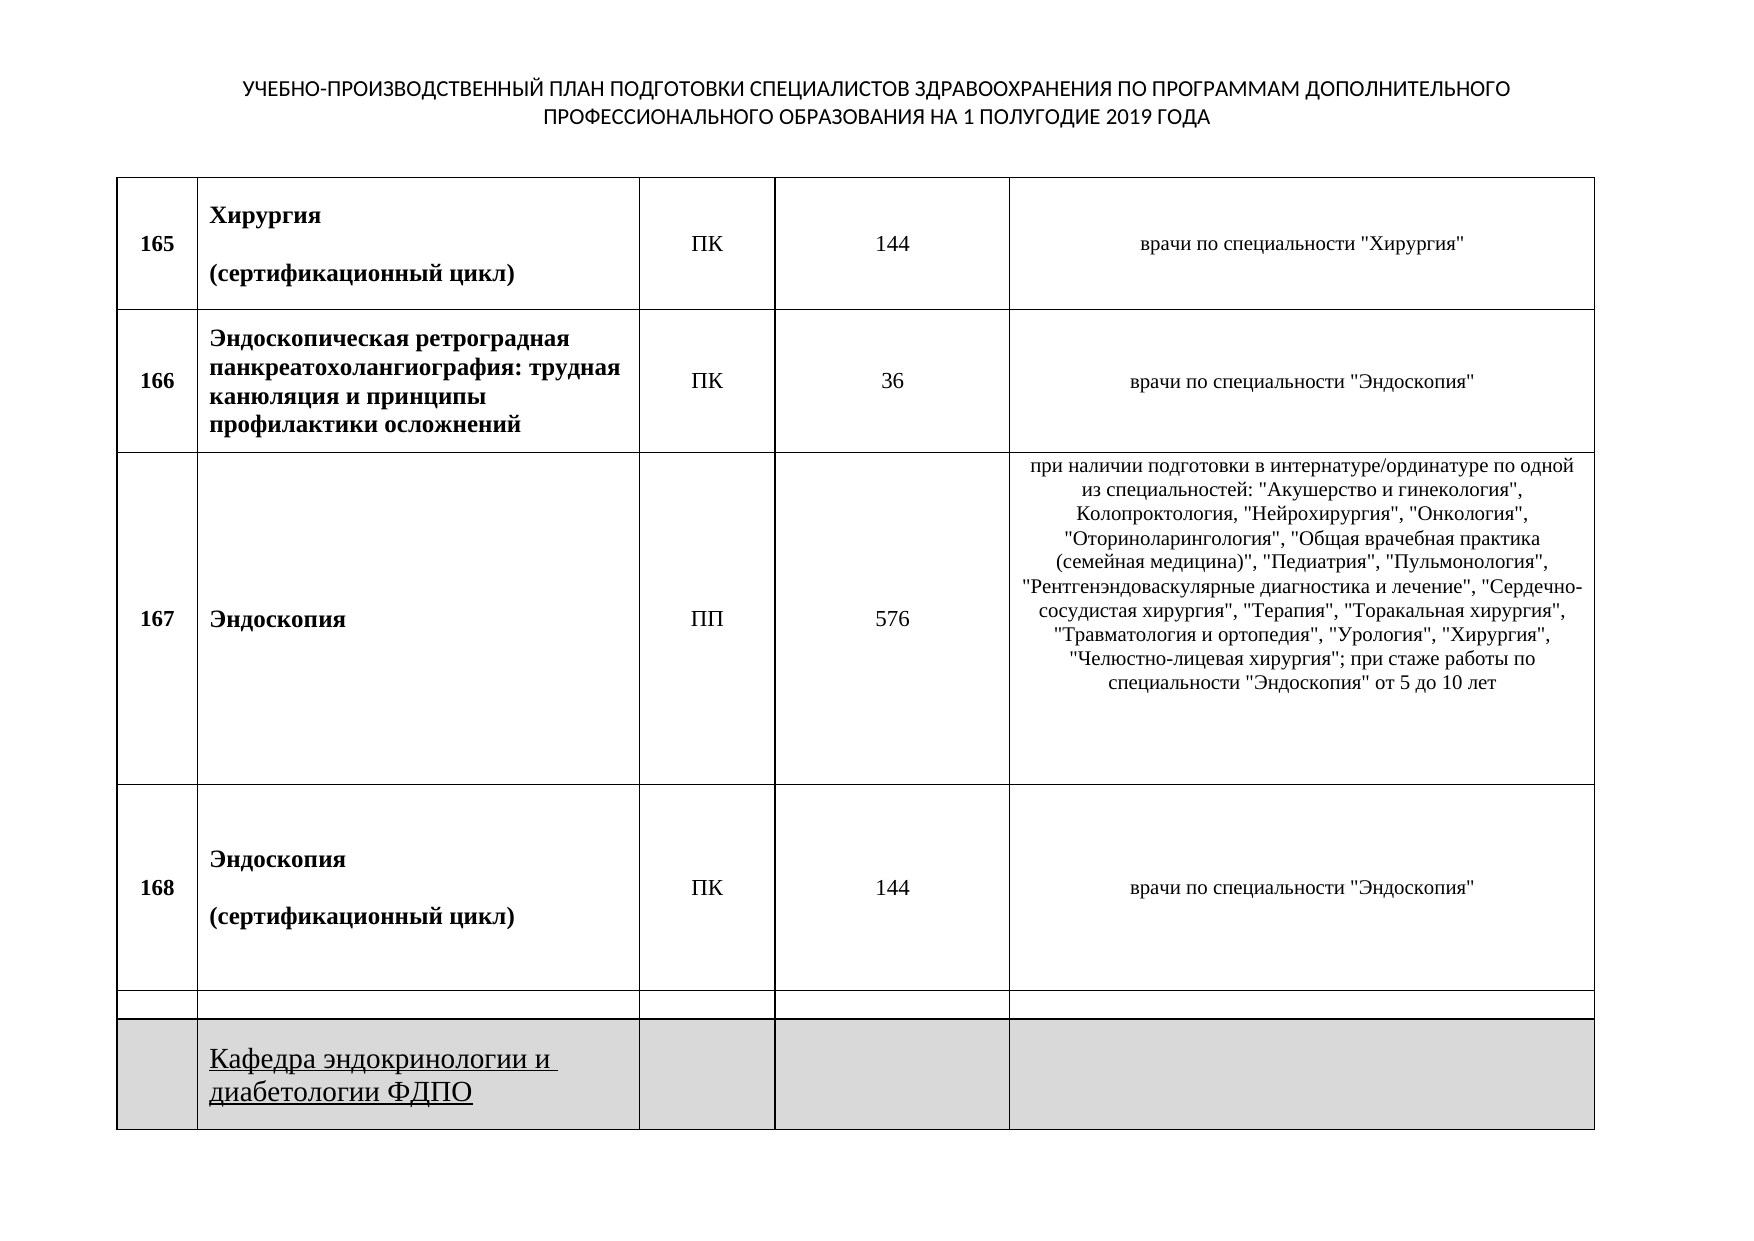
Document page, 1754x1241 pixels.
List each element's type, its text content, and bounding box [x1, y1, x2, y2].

table_cell 144 [776, 178, 1009, 308]
table_cell Эндоскопическая ретроградная панкреатохолангиография: трудная канюляция и принципы профилактики осложнений [198, 310, 639, 452]
table_cell [198, 991, 639, 1018]
table_cell 165 [118, 178, 197, 308]
table_cell Эндоскопия (сертификационный цикл) [198, 785, 639, 990]
table_cell 144 [776, 785, 1009, 990]
table_cell [776, 1020, 1009, 1129]
table_cell [776, 991, 1009, 1018]
table_cell ПК [640, 310, 774, 452]
table_cell Кафедра эндокринологии и диабетологии ФДПО [198, 1020, 639, 1129]
table_cell ПК [640, 785, 774, 990]
table_cell [640, 1020, 774, 1129]
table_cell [1010, 178, 1594, 308]
table_cell [118, 1020, 197, 1129]
table_cell 167 [118, 453, 197, 783]
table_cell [198, 178, 639, 308]
table_cell врачи по специальности "Эндоскопия" [1010, 785, 1594, 990]
table_cell [1010, 1020, 1594, 1129]
table_cell 576 [776, 453, 1009, 783]
table_cell ПК [640, 178, 774, 308]
table_cell 36 [776, 310, 1009, 452]
table_cell врачи по специальности "Эндоскопия" [1010, 310, 1594, 452]
table_cell 166 [118, 310, 197, 452]
table_cell 168 [118, 785, 197, 990]
table_cell [640, 991, 774, 1018]
table_cell ПП [640, 453, 774, 783]
table_cell [1010, 991, 1594, 1018]
table_cell при наличии подготовки в интернатуре/ординатуре по одной из специальностей: "Акушерство и гинекология", Колопроктология, "Нейрохирургия", "Онкология", "Оториноларингология", "Общая врачебная практика (семейная медицина)", "Педиатрия", "Пульмонология", "Рентгенэндоваскулярные диагностика и лечение", "Сердечно-сосудистая хирургия", "Терапия", "Торакальная хирургия", "Травматология и ортопедия", "Урология", "Хирургия", "Челюстно-лицевая хирургия"; при стаже работы по специальности "Эндоскопия" от 5 до 10 лет [1010, 453, 1594, 783]
table_cell [118, 991, 197, 1018]
table_cell Эндоскопия [198, 453, 639, 783]
